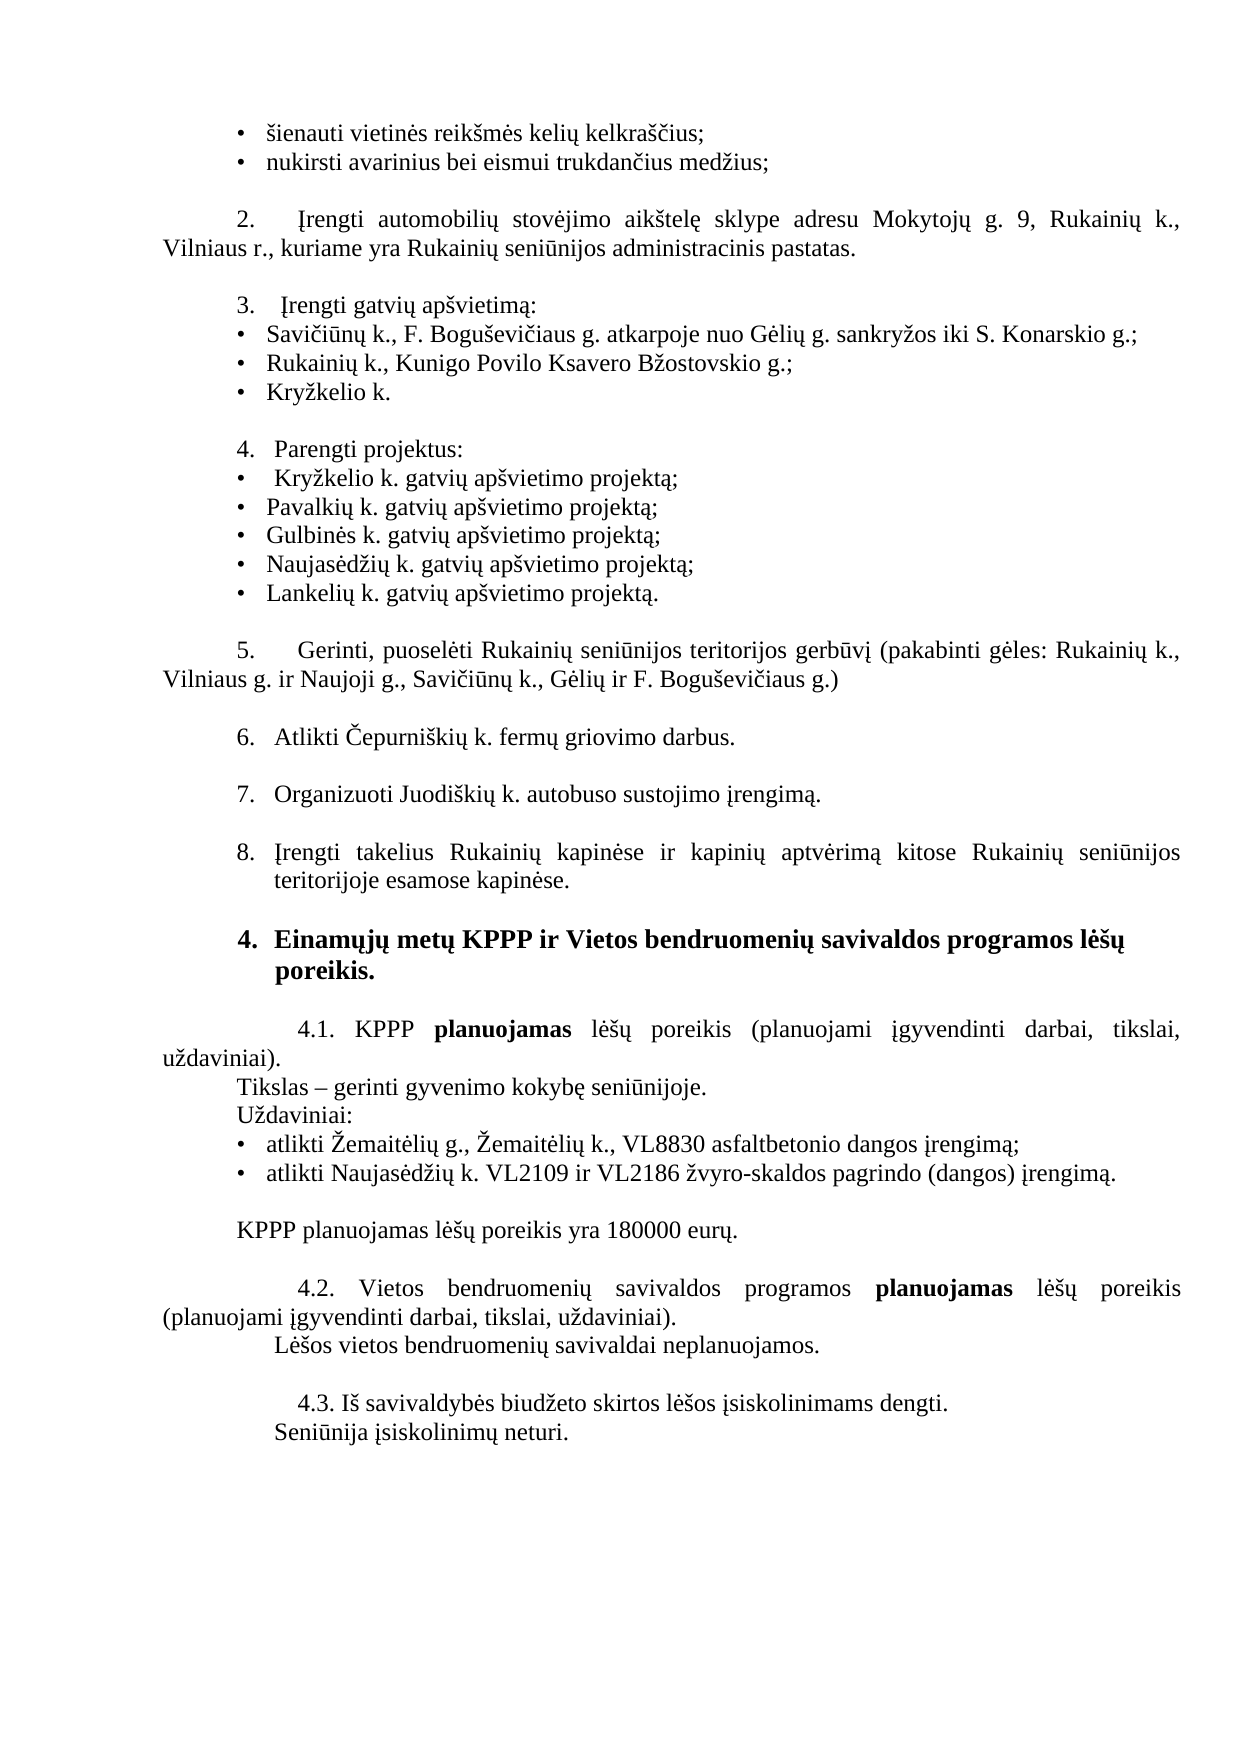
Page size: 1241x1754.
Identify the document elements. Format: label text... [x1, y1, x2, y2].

list Įrengti gatvių apšvietimą: [236, 291, 1181, 319]
text KPPP planuojamas lėšų poreikis yra 180000 eurų. [162, 1215, 1181, 1244]
text Seniūnija įsiskolinimų neturi. [162, 1417, 1181, 1445]
list Einamųjų metų KPPP ir Vietos bendruomenių savivaldos programos lėšų poreikis. [237, 923, 1181, 985]
text Uždaviniai: [162, 1100, 1181, 1129]
text • šienauti vietinės reikšmės kelių kelkraščius; [236, 118, 1181, 147]
list Įrengti automobilių stovėjimo aikštelę sklype adresu Mokytojų g. 9, Rukainių k., Vilniaus r., kuriame yra Rukainių seniūnijos administracinis pastatas. [162, 204, 1181, 262]
text • atlikti Naujasėdžių k. VL2109 ir VL2186 žvyro-skaldos pagrindo (dangos) įrengimą. [236, 1158, 1181, 1187]
list Atlikti Čepurniškių k. fermų griovimo darbus. [236, 722, 1181, 751]
list Kryžkelio k. gatvių apšvietimo projektą; [236, 463, 1181, 492]
text 4.1. KPPP planuojamas lėšų poreikis (planuojami įgyvendinti darbai, tikslai, uždaviniai). [162, 1014, 1181, 1072]
text • atlikti Žemaitėlių g., Žemaitėlių k., VL8830 asfaltbetonio dangos įrengimą; [236, 1129, 1181, 1158]
text 4.3. Iš savivaldybės biudžeto skirtos lėšos įsiskolinimams dengti. [274, 1388, 1181, 1417]
list Organizuoti Juodiškių k. autobuso sustojimo įrengimą. [236, 779, 1181, 808]
text • Savičiūnų k., F. Boguševičiaus g. atkarpoje nuo Gėlių g. sankryžos iki S. Konarskio g.; [236, 319, 1181, 348]
list Gerinti, puoselėti Rukainių seniūnijos teritorijos gerbūvį (pakabinti gėles: Rukainių k., Vilniaus g. ir Naujoji g., Savičiūnų k., Gėlių ir F. Boguševičiaus g.) [162, 636, 1181, 693]
list Įrengti takelius Rukainių kapinėse ir kapinių aptvėrimą kitose Rukainių seniūnijos teritorijoje esamose kapinėse. [236, 837, 1181, 894]
text • Rukainių k., Kunigo Povilo Ksavero Bžostovskio g.; [236, 348, 1181, 377]
text • Kryžkelio k. [236, 377, 1181, 406]
list Parengti projektus: [236, 434, 1181, 463]
text Lėšos vietos bendruomenių savivaldai neplanuojamos. [162, 1330, 1181, 1359]
text • Lankelių k. gatvių apšvietimo projektą. [236, 578, 1181, 607]
text 4.2. Vietos bendruomenių savivaldos programos planuojamas lėšų poreikis (planuojami įgyvendinti darbai, tikslai, uždaviniai). [162, 1273, 1181, 1330]
text • Pavalkių k. gatvių apšvietimo projektą; [236, 492, 1181, 521]
text • Naujasėdžių k. gatvių apšvietimo projektą; [236, 549, 1181, 578]
text • Gulbinės k. gatvių apšvietimo projektą; [236, 521, 1181, 549]
text Tikslas – gerinti gyvenimo kokybę seniūnijoje. [162, 1072, 1181, 1100]
text • nukirsti avarinius bei eismui trukdančius medžius; [236, 147, 1181, 176]
